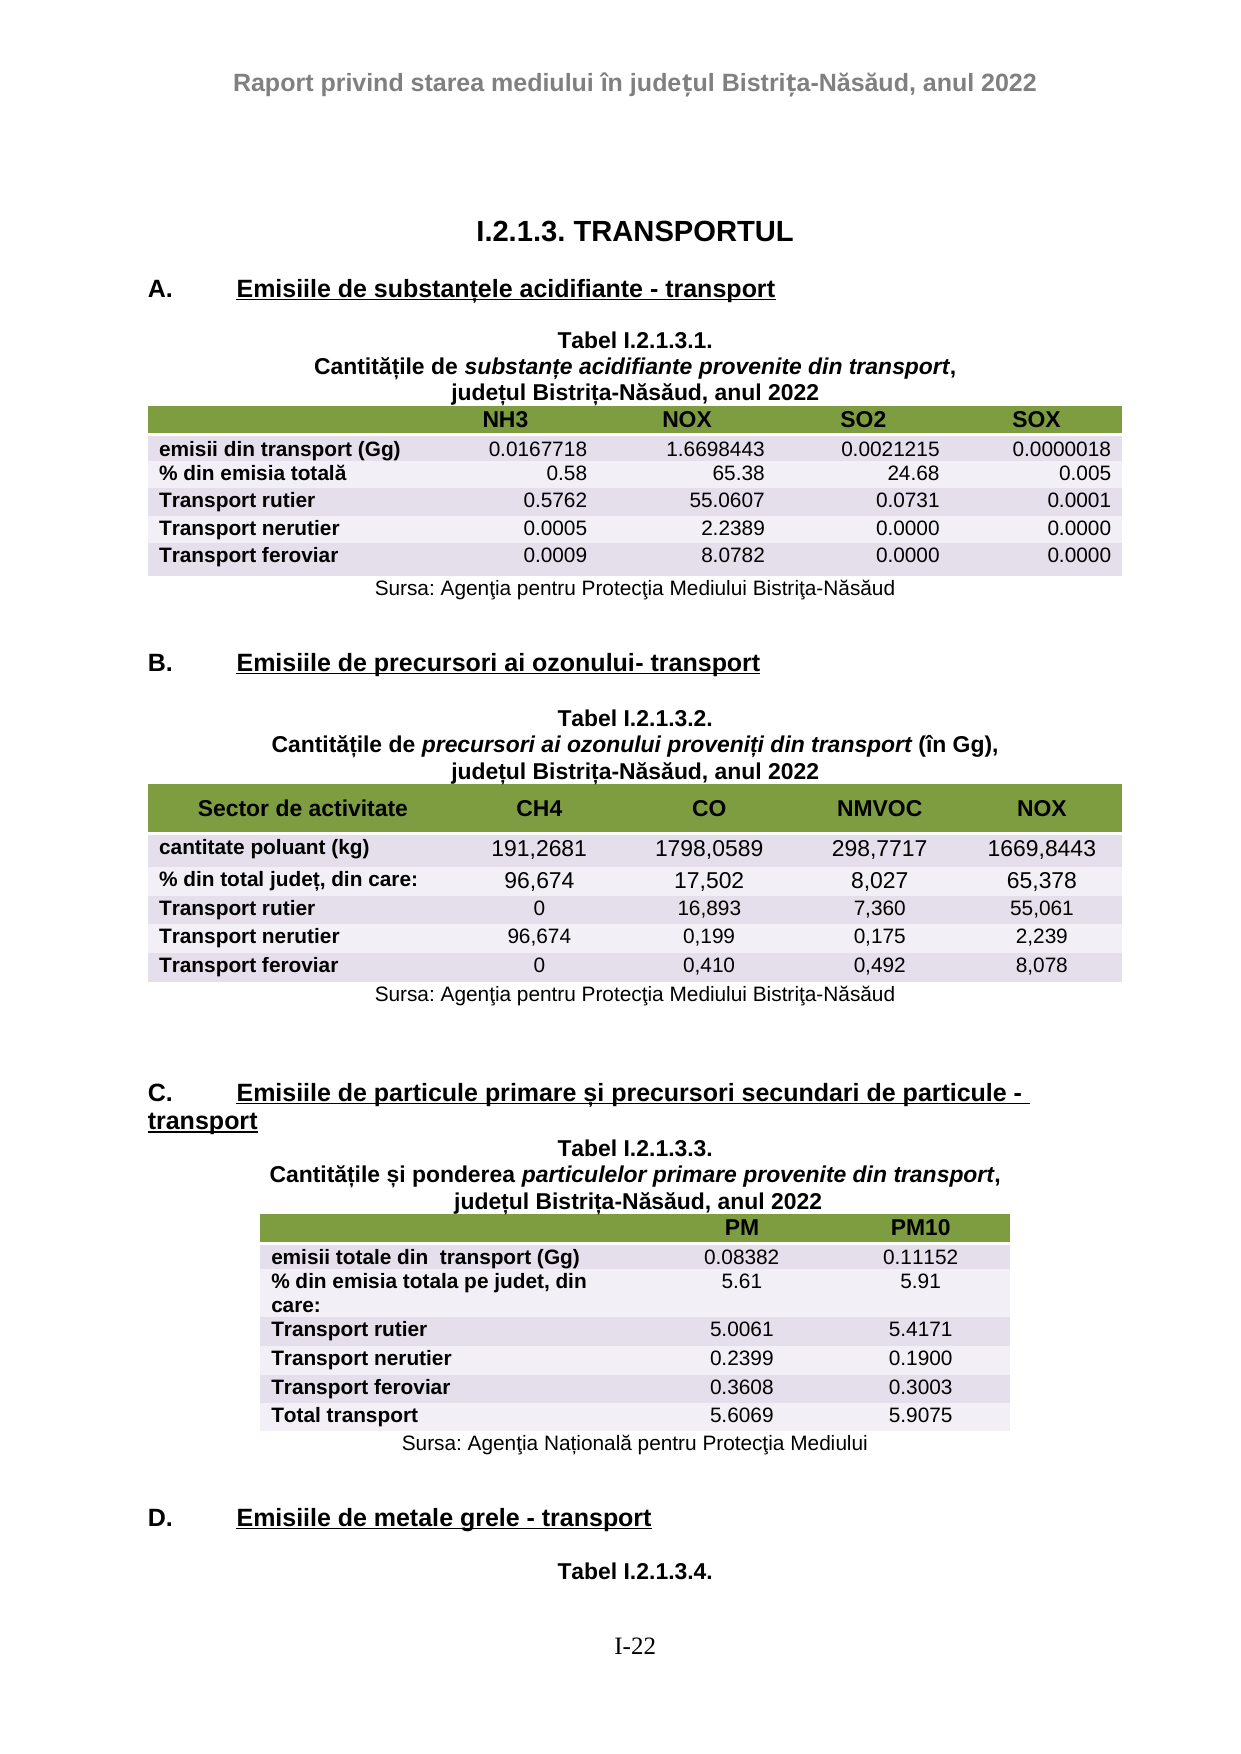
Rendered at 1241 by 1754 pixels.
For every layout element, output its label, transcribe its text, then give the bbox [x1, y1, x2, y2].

table_cell 0.08382 [652, 1245, 831, 1269]
table_cell 0,175 [798, 924, 961, 953]
table_cell 0.0001 [951, 488, 1122, 516]
table_cell 0.5762 [412, 488, 598, 516]
table_cell 0 [458, 953, 620, 982]
table_header NOX [598, 406, 776, 433]
table_cell Transport nerutier [148, 516, 412, 543]
table_cell 0.0167718 [412, 436, 598, 461]
table_cell 1.6698443 [598, 436, 776, 461]
list județul Bistrița-Năsăud, anul 2022 [148, 379, 1122, 406]
table_header NOX [961, 784, 1122, 832]
table_cell 0.0021215 [776, 436, 951, 461]
table_cell 7,360 [798, 896, 961, 924]
table_cell 8.0782 [598, 543, 776, 576]
table_cell Transport rutier [260, 1317, 652, 1346]
text Sursa: Agenţia pentru Protecţia Mediului Bistriţa-Năsăud [148, 982, 1122, 1006]
table_cell emisii totale din transport (Gg) [260, 1245, 652, 1269]
table_cell Transport nerutier [260, 1346, 652, 1374]
table_cell 0.0000018 [951, 436, 1122, 461]
table_cell 0.0000 [776, 516, 951, 543]
table_cell 55.0607 [598, 488, 776, 516]
list județul Bistrița-Năsăud, anul 2022 [148, 1188, 1122, 1214]
table_cell 0.0000 [951, 543, 1122, 576]
list Tabel I.2.1.3.4. [148, 1558, 1122, 1584]
list Tabel I.2.1.3.2. [148, 705, 1122, 731]
table_header NH3 [412, 406, 598, 433]
table_cell 0,410 [620, 953, 798, 982]
table_cell 5.4171 [831, 1317, 1010, 1346]
table_cell 0.11152 [831, 1245, 1010, 1269]
table_cell 0.0000 [776, 543, 951, 576]
table_cell Transport feroviar [148, 543, 412, 576]
list Cantitățile de substanțe acidifiante provenite din transport, [148, 353, 1122, 379]
table_cell 96,674 [458, 867, 620, 896]
table_cell 1669,8443 [961, 835, 1122, 867]
text Sursa: Agenţia Națională pentru Protecţia Mediului [148, 1431, 1122, 1455]
table_cell Total transport [260, 1403, 652, 1431]
table_cell % din emisia totală [148, 461, 412, 488]
list Tabel I.2.1.3.1. [148, 327, 1122, 353]
table_cell 0.0009 [412, 543, 598, 576]
table_cell Transport feroviar [148, 953, 458, 982]
table_header [260, 1214, 652, 1242]
table_cell 16,893 [620, 896, 798, 924]
table_header NMVOC [798, 784, 961, 832]
table_cell 96,674 [458, 924, 620, 953]
table_cell emisii din transport (Gg) [148, 436, 412, 461]
table_cell 0,492 [798, 953, 961, 982]
table_cell 0.2399 [652, 1346, 831, 1374]
table_cell % din emisia totala pe judet, din care: [260, 1269, 652, 1317]
list Tabel I.2.1.3.3. [148, 1135, 1122, 1161]
table_cell 0.3608 [652, 1375, 831, 1403]
list Cantitățile de precursori ai ozonului proveniți din transport (în Gg), [148, 731, 1122, 758]
text I.2.1.3. TRANSPORTUL [148, 214, 1122, 248]
table_header PM10 [831, 1214, 1010, 1242]
table_cell 65,378 [961, 867, 1122, 896]
table_cell Transport nerutier [148, 924, 458, 953]
table_cell 2,239 [961, 924, 1122, 953]
table_cell 5.6069 [652, 1403, 831, 1431]
list Emisiile de substanțele acidifiante - transport [148, 274, 1122, 303]
list județul Bistrița-Năsăud, anul 2022 [148, 758, 1122, 784]
table_header CH4 [458, 784, 620, 832]
table_cell % din total județ, din care: [148, 867, 458, 896]
table_header PM [652, 1214, 831, 1242]
table_cell 5.0061 [652, 1317, 831, 1346]
table_header SO2 [776, 406, 951, 433]
table_cell 5.91 [831, 1269, 1010, 1317]
table_cell 8,078 [961, 953, 1122, 982]
table_cell 17,502 [620, 867, 798, 896]
table_cell 1798,0589 [620, 835, 798, 867]
table_cell Transport feroviar [260, 1375, 652, 1403]
table_cell 0.0731 [776, 488, 951, 516]
table_cell 0.1900 [831, 1346, 1010, 1374]
text Sursa: Agenţia pentru Protecţia Mediului Bistriţa-Năsăud [148, 576, 1122, 600]
table_cell 5.61 [652, 1269, 831, 1317]
list Emisiile de particule primare și precursori secundari de particule - transport [148, 1078, 1122, 1135]
table_cell 0 [458, 896, 620, 924]
table_cell 24.68 [776, 461, 951, 488]
table_cell 0,199 [620, 924, 798, 953]
list Emisiile de precursori ai ozonului- transport [148, 648, 1122, 676]
table_cell 2.2389 [598, 516, 776, 543]
list Emisiile de metale grele - transport [148, 1503, 1122, 1531]
table_cell 191,2681 [458, 835, 620, 867]
table_cell 5.9075 [831, 1403, 1010, 1431]
table_cell Transport rutier [148, 488, 412, 516]
table_header CO [620, 784, 798, 832]
table_cell 55,061 [961, 896, 1122, 924]
list Cantitățile și ponderea particulelor primare provenite din transport, [148, 1161, 1122, 1188]
table_cell 8,027 [798, 867, 961, 896]
table_cell 298,7717 [798, 835, 961, 867]
table_cell 0.005 [951, 461, 1122, 488]
table_header Sector de activitate [148, 784, 458, 832]
table_cell 65.38 [598, 461, 776, 488]
table_cell 0.58 [412, 461, 598, 488]
table_cell 0.3003 [831, 1375, 1010, 1403]
table_header SOX [951, 406, 1122, 433]
table_header [148, 406, 412, 433]
table_cell 0.0005 [412, 516, 598, 543]
table_cell cantitate poluant (kg) [148, 835, 458, 867]
table_cell Transport rutier [148, 896, 458, 924]
table_cell 0.0000 [951, 516, 1122, 543]
